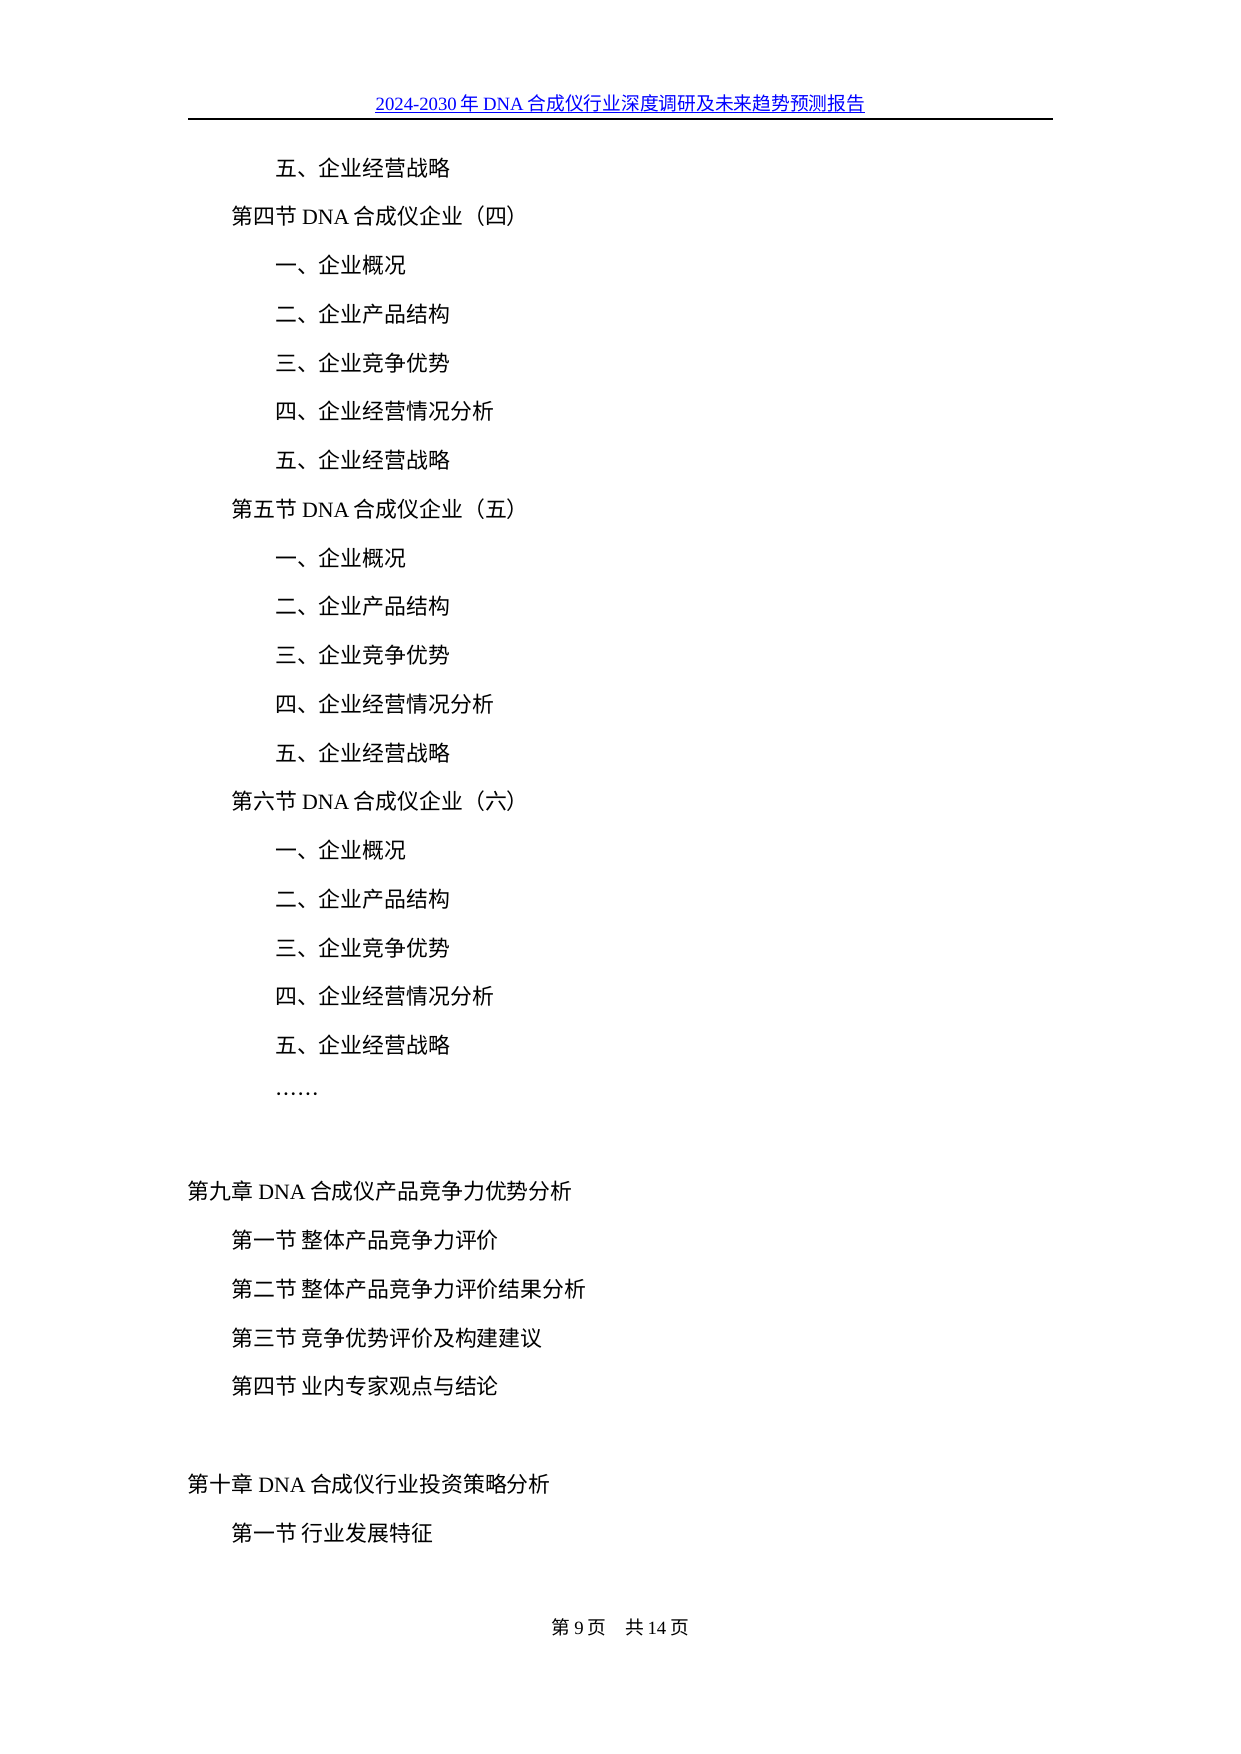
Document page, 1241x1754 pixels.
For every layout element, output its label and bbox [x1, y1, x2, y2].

text [187, 150, 1053, 1548]
